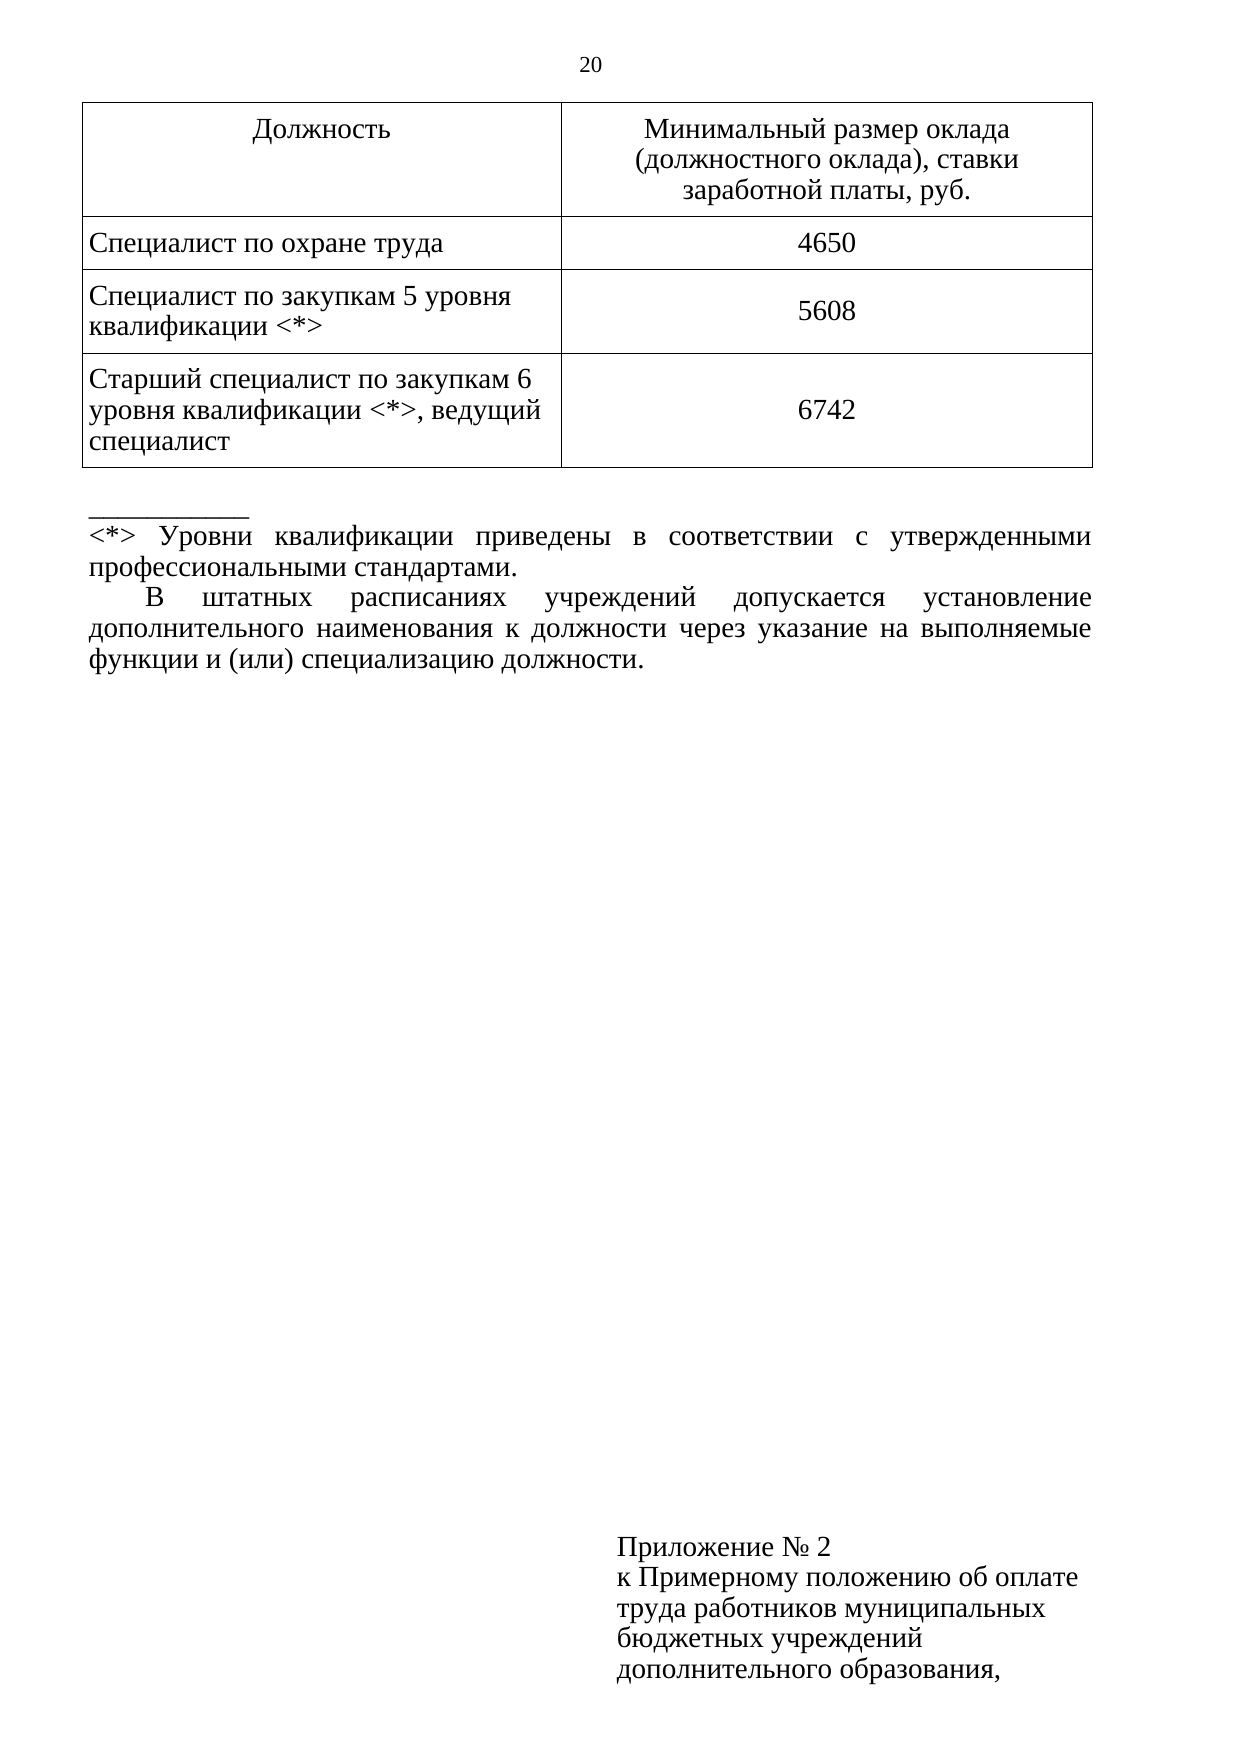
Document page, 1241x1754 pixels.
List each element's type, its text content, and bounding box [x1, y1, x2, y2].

table_cell Специалист по охране труда [83, 217, 561, 269]
table_cell Старший специалист по закупкам 6 уровня квалификации <*>, ведущий специалист [83, 354, 561, 467]
table_header Должность [83, 103, 561, 216]
text <*> Уровни квалификации приведены в соответствии с утвержденными профессиональными стандартами. [88, 521, 1092, 582]
table_cell 5608 [562, 270, 1092, 353]
table_header Минимальный размер оклада (должностного оклада), ставки заработной платы, руб. [562, 103, 1092, 216]
table_cell 6742 [562, 354, 1092, 467]
table_cell Специалист по закупкам 5 уровня квалификации <*> [83, 270, 561, 353]
text ___________ [88, 491, 1092, 521]
text В штатных расписаниях учреждений допускается установление дополнительного наименования к должности через указание на выполняемые функции и (или) специализацию должности. [88, 582, 1092, 674]
table_cell 4650 [562, 217, 1092, 269]
